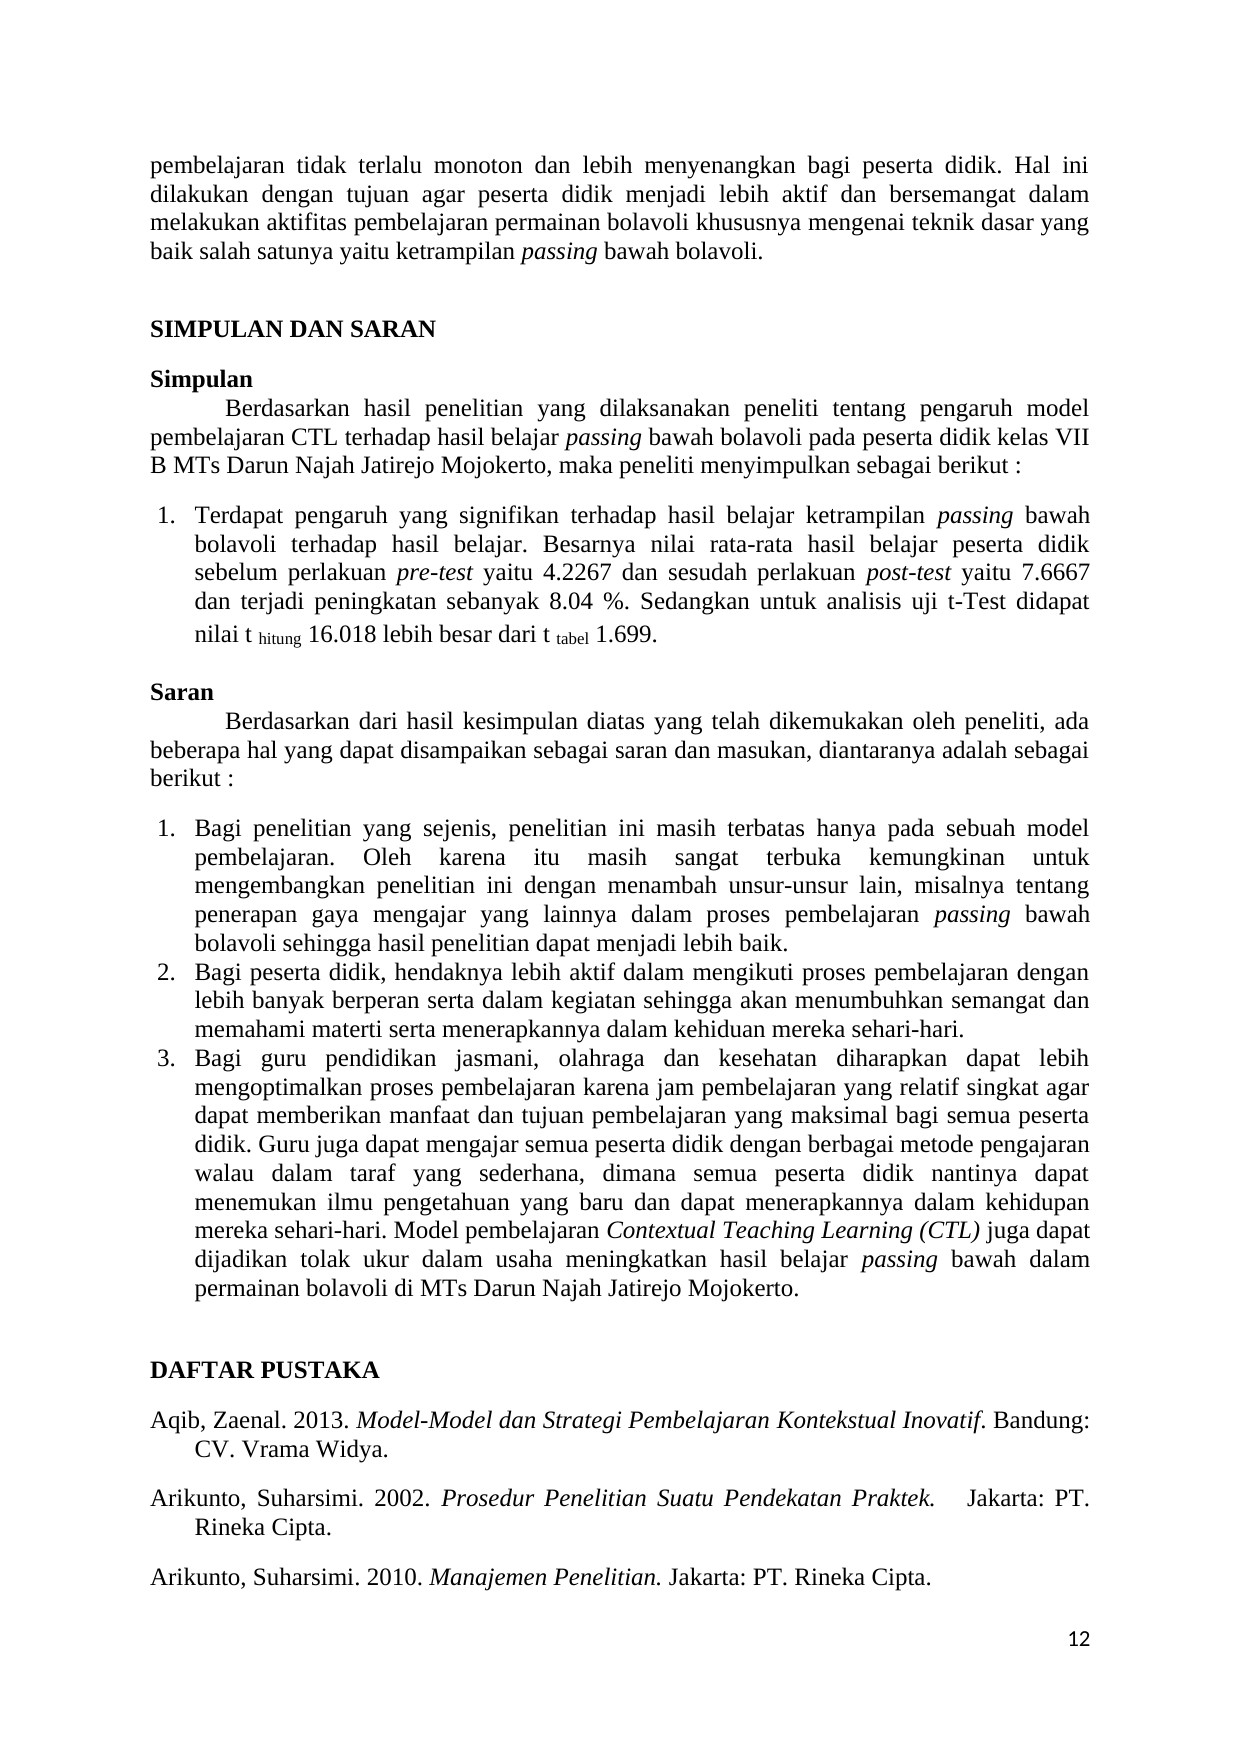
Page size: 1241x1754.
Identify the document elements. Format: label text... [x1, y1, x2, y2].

text Berdasarkan dari hasil kesimpulan diatas yang telah dikemukakan oleh peneliti, ada beberapa hal yang dapat disampaikan sebagai saran dan masukan, diantaranya adalah sebagai berikut : [150, 706, 1090, 792]
text Simpulan [150, 364, 1090, 393]
list Bagi guru pendidikan jasmani, olahraga dan kesehatan diharapkan dapat lebih mengoptimalkan proses pembelajaran karena jam pembelajaran yang relatif singkat agar dapat memberikan manfaat dan tujuan pembelajaran yang maksimal bagi semua peserta didik. Guru juga dapat mengajar semua peserta didik dengan berbagai metode pengajaran walau dalam taraf yang sederhana, dimana semua peserta didik nantinya dapat menemukan ilmu pengetahuan yang baru dan dapat menerapkannya dalam kehidupan mereka sehari-hari. Model pembelajaran Contextual Teaching Learning (CTL) juga dapat dijadikan tolak ukur dalam usaha meningkatkan hasil belajar passing bawah dalam permainan bolavoli di MTs Darun Najah Jatirejo Mojokerto. [157, 1043, 1090, 1302]
list Bagi penelitian yang sejenis, penelitian ini masih terbatas hanya pada sebuah model pembelajaran. Oleh karena itu masih sangat terbuka kemungkinan untuk mengembangkan penelitian ini dengan menambah unsur-unsur lain, misalnya tentang penerapan gaya mengajar yang lainnya dalam proses pembelajaran passing bawah bolavoli sehingga hasil penelitian dapat menjadi lebih baik. [157, 813, 1090, 957]
list Bagi peserta didik, hendaknya lebih aktif dalam mengikuti proses pembelajaran dengan lebih banyak berperan serta dalam kegiatan sehingga akan menumbuhkan semangat dan memahami materti serta menerapkannya dalam kehiduan mereka sehari-hari. [157, 957, 1090, 1043]
text Aqib, Zaenal. 2013. Model-Model dan Strategi Pembelajaran Kontekstual Inovatif. Bandung: CV. Vrama Widya. [150, 1405, 1090, 1463]
text Saran [150, 677, 1090, 706]
text Berdasarkan hasil penelitian yang dilaksanakan peneliti tentang pengaruh model pembelajaran CTL terhadap hasil belajar passing bawah bolavoli pada peserta didik kelas VII B MTs Darun Najah Jatirejo Mojokerto, maka peneliti menyimpulkan sebagai berikut : [150, 393, 1090, 479]
text Arikunto, Suharsimi. 2002. Prosedur Penelitian Suatu Pendekatan Praktek. Jakarta: PT. Rineka Cipta. [150, 1483, 1090, 1541]
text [150, 150, 1090, 265]
list Terdapat pengaruh yang signifikan terhadap hasil belajar ketrampilan passing bawah bolavoli terhadap hasil belajar. Besarnya nilai rata-rata hasil belajar peserta didik sebelum perlakuan pre-test yaitu 4.2267 dan sesudah perlakuan post-test yaitu 7.6667 dan terjadi peningkatan sebanyak 8.04 %. Sedangkan untuk analisis uji t-Test didapat nilai t hitung 16.018 lebih besar dari t tabel 1.699. [157, 500, 1090, 648]
text SIMPULAN DAN SARAN [150, 314, 1090, 343]
text DAFTAR PUSTAKA [150, 1356, 1090, 1384]
text Arikunto, Suharsimi. 2010. Manajemen Penelitian. Jakarta: PT. Rineka Cipta. [150, 1562, 1090, 1591]
